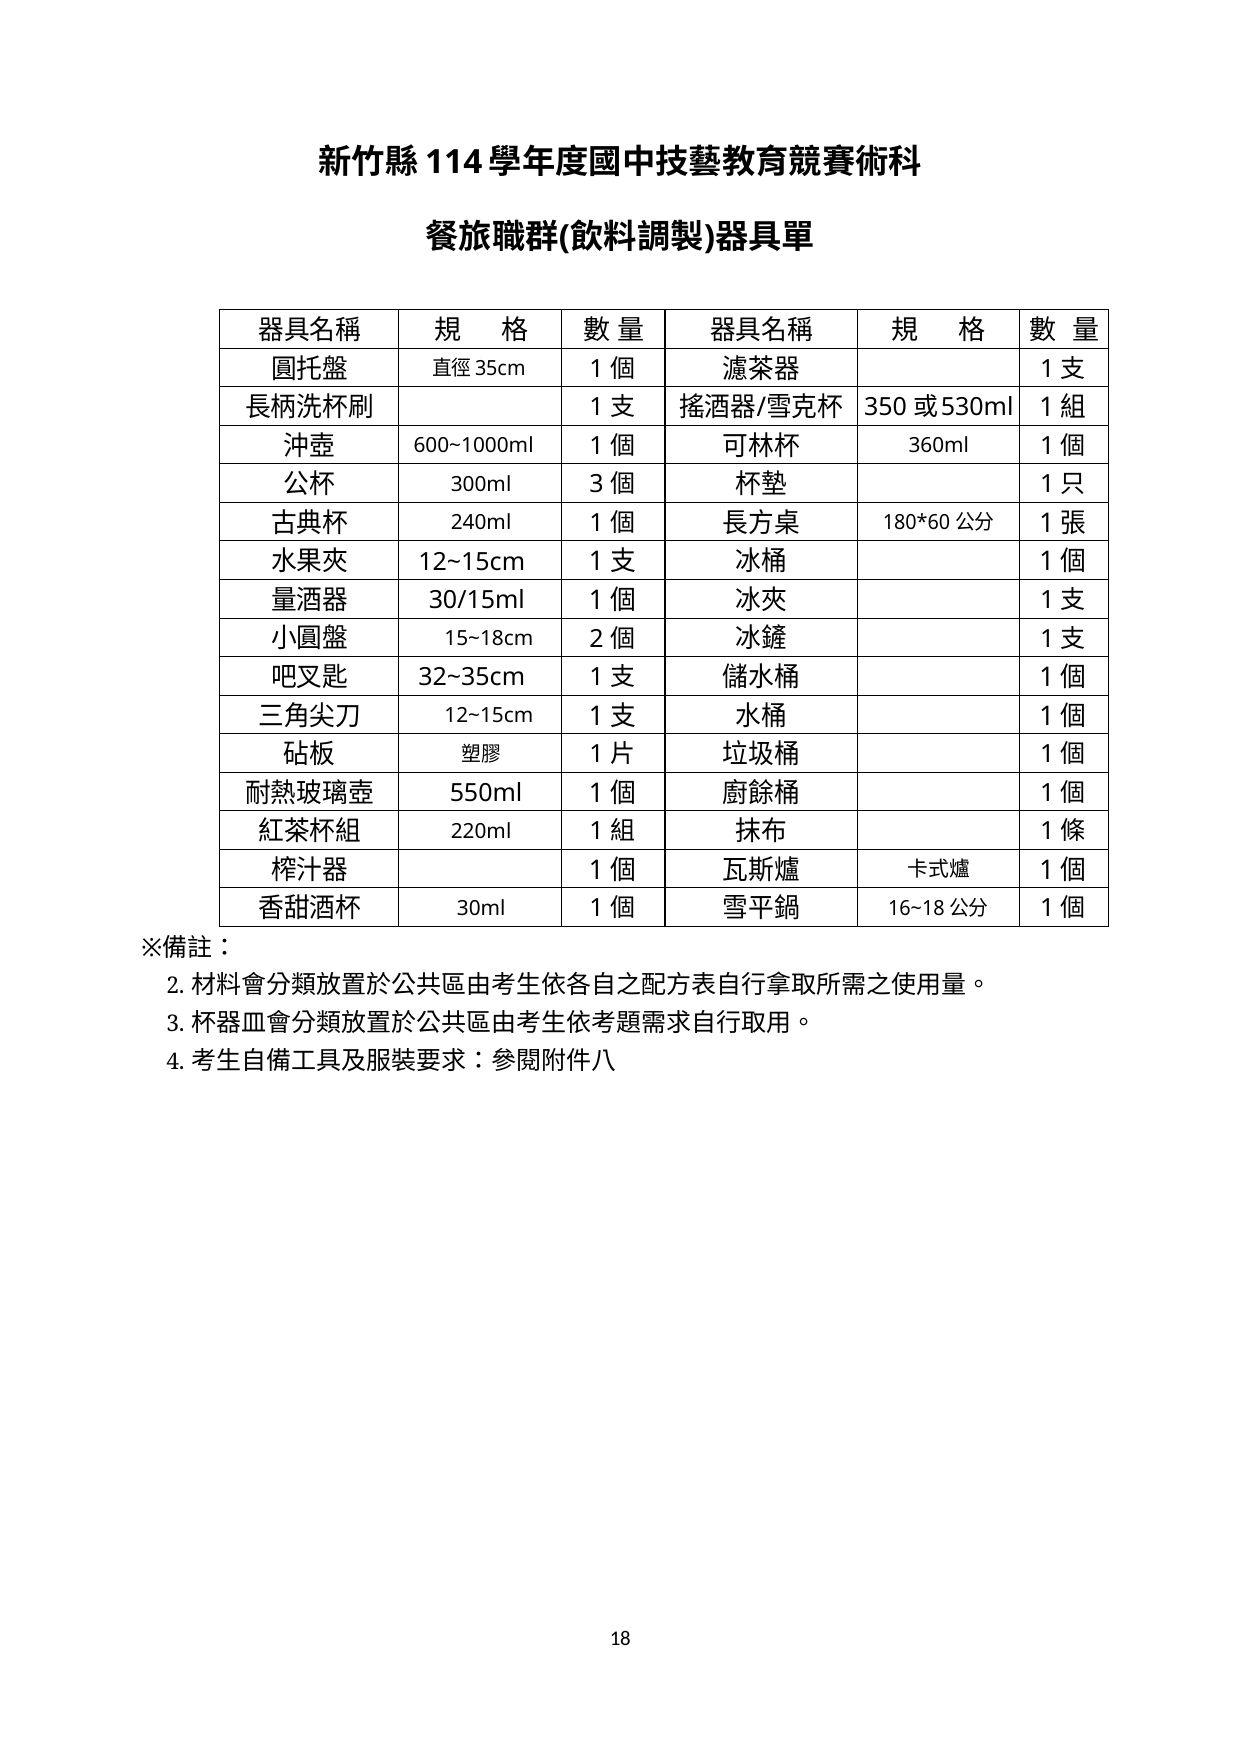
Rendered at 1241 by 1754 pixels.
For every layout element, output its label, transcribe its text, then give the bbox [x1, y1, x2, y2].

table_cell 量酒器 [220, 580, 398, 617]
table_header 器具名稱 [666, 310, 857, 348]
table_cell 水果夾 [220, 541, 398, 579]
table_cell 1 個 [562, 888, 664, 926]
text 餐旅職群(飲料調製)器具單 [118, 197, 1122, 272]
table_cell 古典杯 [220, 503, 398, 540]
table_cell 12~15cm [399, 696, 561, 733]
table_cell 水桶 [666, 696, 857, 733]
table_cell 30/15ml [399, 580, 561, 617]
table_cell [858, 734, 1019, 772]
table_cell 1 張 [1020, 503, 1108, 540]
table_cell [858, 696, 1019, 733]
table_cell 350 或 530ml [858, 387, 1019, 425]
table_cell 廚餘桶 [666, 773, 857, 810]
table_cell 220ml [399, 811, 561, 849]
table_cell 300ml [399, 464, 561, 502]
table_cell 耐熱玻璃壺 [220, 773, 398, 810]
table_cell 1 條 [1020, 811, 1108, 849]
table_cell 濾茶器 [666, 349, 857, 386]
text ※備註： [141, 927, 1122, 964]
table_cell 1 個 [562, 426, 664, 463]
table_cell 垃圾桶 [666, 734, 857, 772]
table_cell [858, 657, 1019, 694]
table_cell [858, 773, 1019, 810]
table_cell 1 個 [1020, 696, 1108, 733]
table_cell 長柄洗杯刷 [220, 387, 398, 425]
table_header 器具名稱 [220, 310, 398, 348]
table_cell [858, 464, 1019, 502]
table_cell 瓦斯爐 [666, 850, 857, 887]
table_cell 600~1000ml [399, 426, 561, 463]
table_cell 1 個 [1020, 657, 1108, 694]
table_cell 抹布 [666, 811, 857, 849]
table_cell 小圓盤 [220, 619, 398, 656]
table_cell [858, 349, 1019, 386]
table_header 規 格 [858, 310, 1019, 348]
table_cell 公杯 [220, 464, 398, 502]
table_cell 雪平鍋 [666, 888, 857, 926]
list 材料會分類放置於公共區由考生依各自之配方表自行拿取所需之使用量。 [166, 964, 1122, 1002]
table_cell 1 支 [562, 696, 664, 733]
table_cell 1 個 [1020, 888, 1108, 926]
table_cell 1 支 [1020, 580, 1108, 617]
table_cell 圓托盤 [220, 349, 398, 386]
table_header 數 量 [562, 310, 664, 348]
table_cell 240ml [399, 503, 561, 540]
table_cell 長方桌 [666, 503, 857, 540]
table_header 規 格 [399, 310, 561, 348]
table_cell [858, 811, 1019, 849]
table_cell 1 個 [562, 349, 664, 386]
table_cell 1 支 [1020, 619, 1108, 656]
table_cell 香甜酒杯 [220, 888, 398, 926]
table_cell 3 個 [562, 464, 664, 502]
table_cell 1 支 [562, 541, 664, 579]
table_cell 360ml [858, 426, 1019, 463]
table_cell [399, 850, 561, 887]
table_cell 16~18 公分 [858, 888, 1019, 926]
table_cell 1 只 [1020, 464, 1108, 502]
table_cell 可林杯 [666, 426, 857, 463]
table_cell [858, 541, 1019, 579]
table_cell 冰鏟 [666, 619, 857, 656]
table_cell 1 個 [1020, 773, 1108, 810]
table_cell 1 個 [562, 580, 664, 617]
table_cell 直徑 35cm [399, 349, 561, 386]
table_cell 1 支 [1020, 349, 1108, 386]
list 杯器皿會分類放置於公共區由考生依考題需求自行取用。 [166, 1002, 1122, 1039]
table_cell 儲水桶 [666, 657, 857, 694]
table_cell [858, 580, 1019, 617]
table_cell 32~35cm [399, 657, 561, 694]
table_cell [858, 619, 1019, 656]
table_cell 550ml [399, 773, 561, 810]
table_cell 1 個 [562, 503, 664, 540]
table_cell 1 組 [562, 811, 664, 849]
table_cell 吧叉匙 [220, 657, 398, 694]
table_cell 1 個 [1020, 541, 1108, 579]
text 新竹縣114學年度國中技藝教育競賽術科 [118, 122, 1122, 197]
table_cell 2 個 [562, 619, 664, 656]
table_cell 1 片 [562, 734, 664, 772]
table_cell 杯墊 [666, 464, 857, 502]
table_cell 砧板 [220, 734, 398, 772]
table_cell 180*60 公分 [858, 503, 1019, 540]
table_cell 榨汁器 [220, 850, 398, 887]
table_cell 冰夾 [666, 580, 857, 617]
table_header 數 量 [1020, 310, 1108, 348]
table_cell 1 個 [1020, 734, 1108, 772]
table_cell 30ml [399, 888, 561, 926]
table_cell 1 個 [562, 850, 664, 887]
table_cell 1 支 [562, 657, 664, 694]
table_cell 冰桶 [666, 541, 857, 579]
list 考生自備工具及服裝要求：參閱附件八 [166, 1039, 1122, 1077]
table_cell [399, 387, 561, 425]
table_cell 1 個 [562, 773, 664, 810]
table_cell 1 個 [1020, 426, 1108, 463]
table_cell 1 個 [1020, 850, 1108, 887]
table_cell 12~15cm [399, 541, 561, 579]
table_cell 塑膠 [399, 734, 561, 772]
table_cell 搖酒器/雪克杯 [666, 387, 857, 425]
table_cell 三角尖刀 [220, 696, 398, 733]
table_cell 1 支 [562, 387, 664, 425]
table_cell 15~18cm [399, 619, 561, 656]
table_cell 1 組 [1020, 387, 1108, 425]
table_cell 卡式爐 [858, 850, 1019, 887]
table_cell 沖壺 [220, 426, 398, 463]
table_cell 紅茶杯組 [220, 811, 398, 849]
